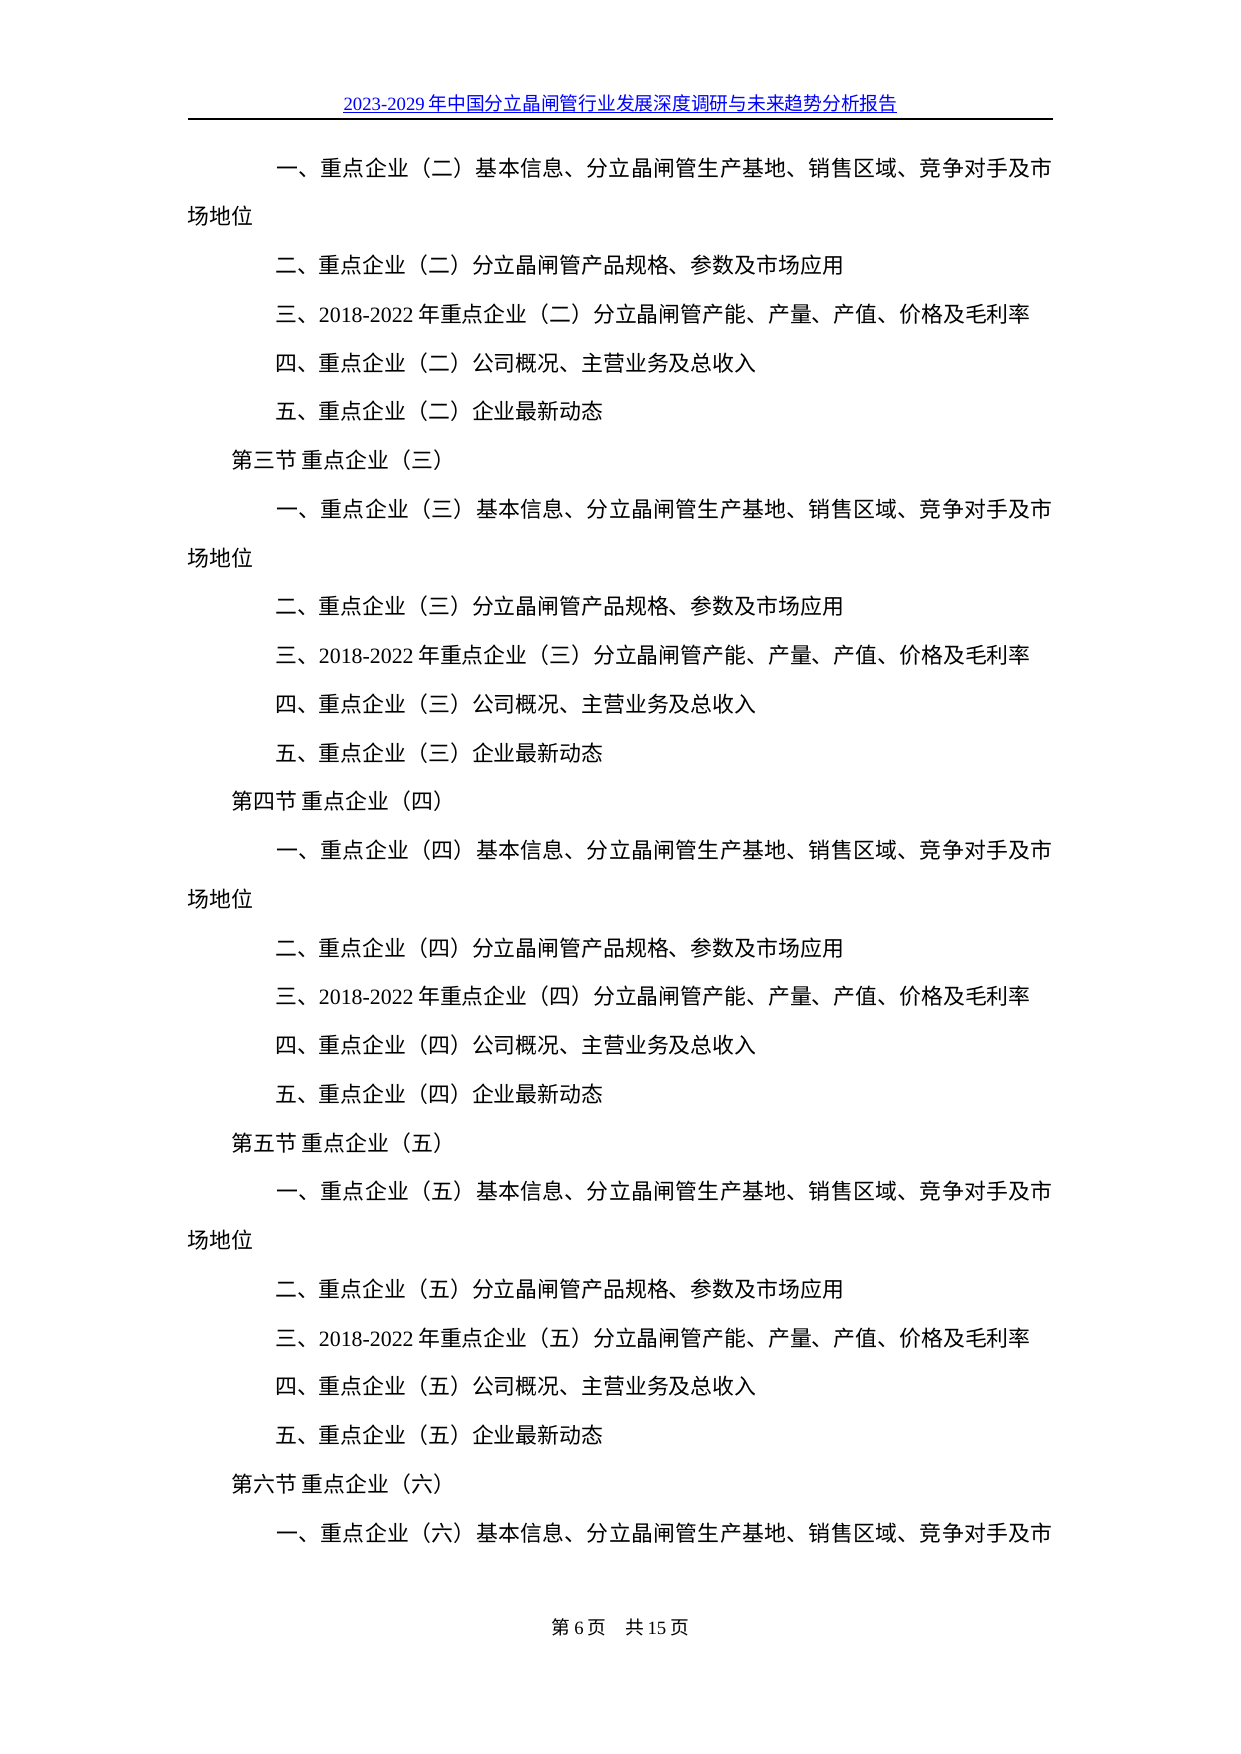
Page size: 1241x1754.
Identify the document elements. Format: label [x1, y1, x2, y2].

text [187, 150, 1053, 1548]
